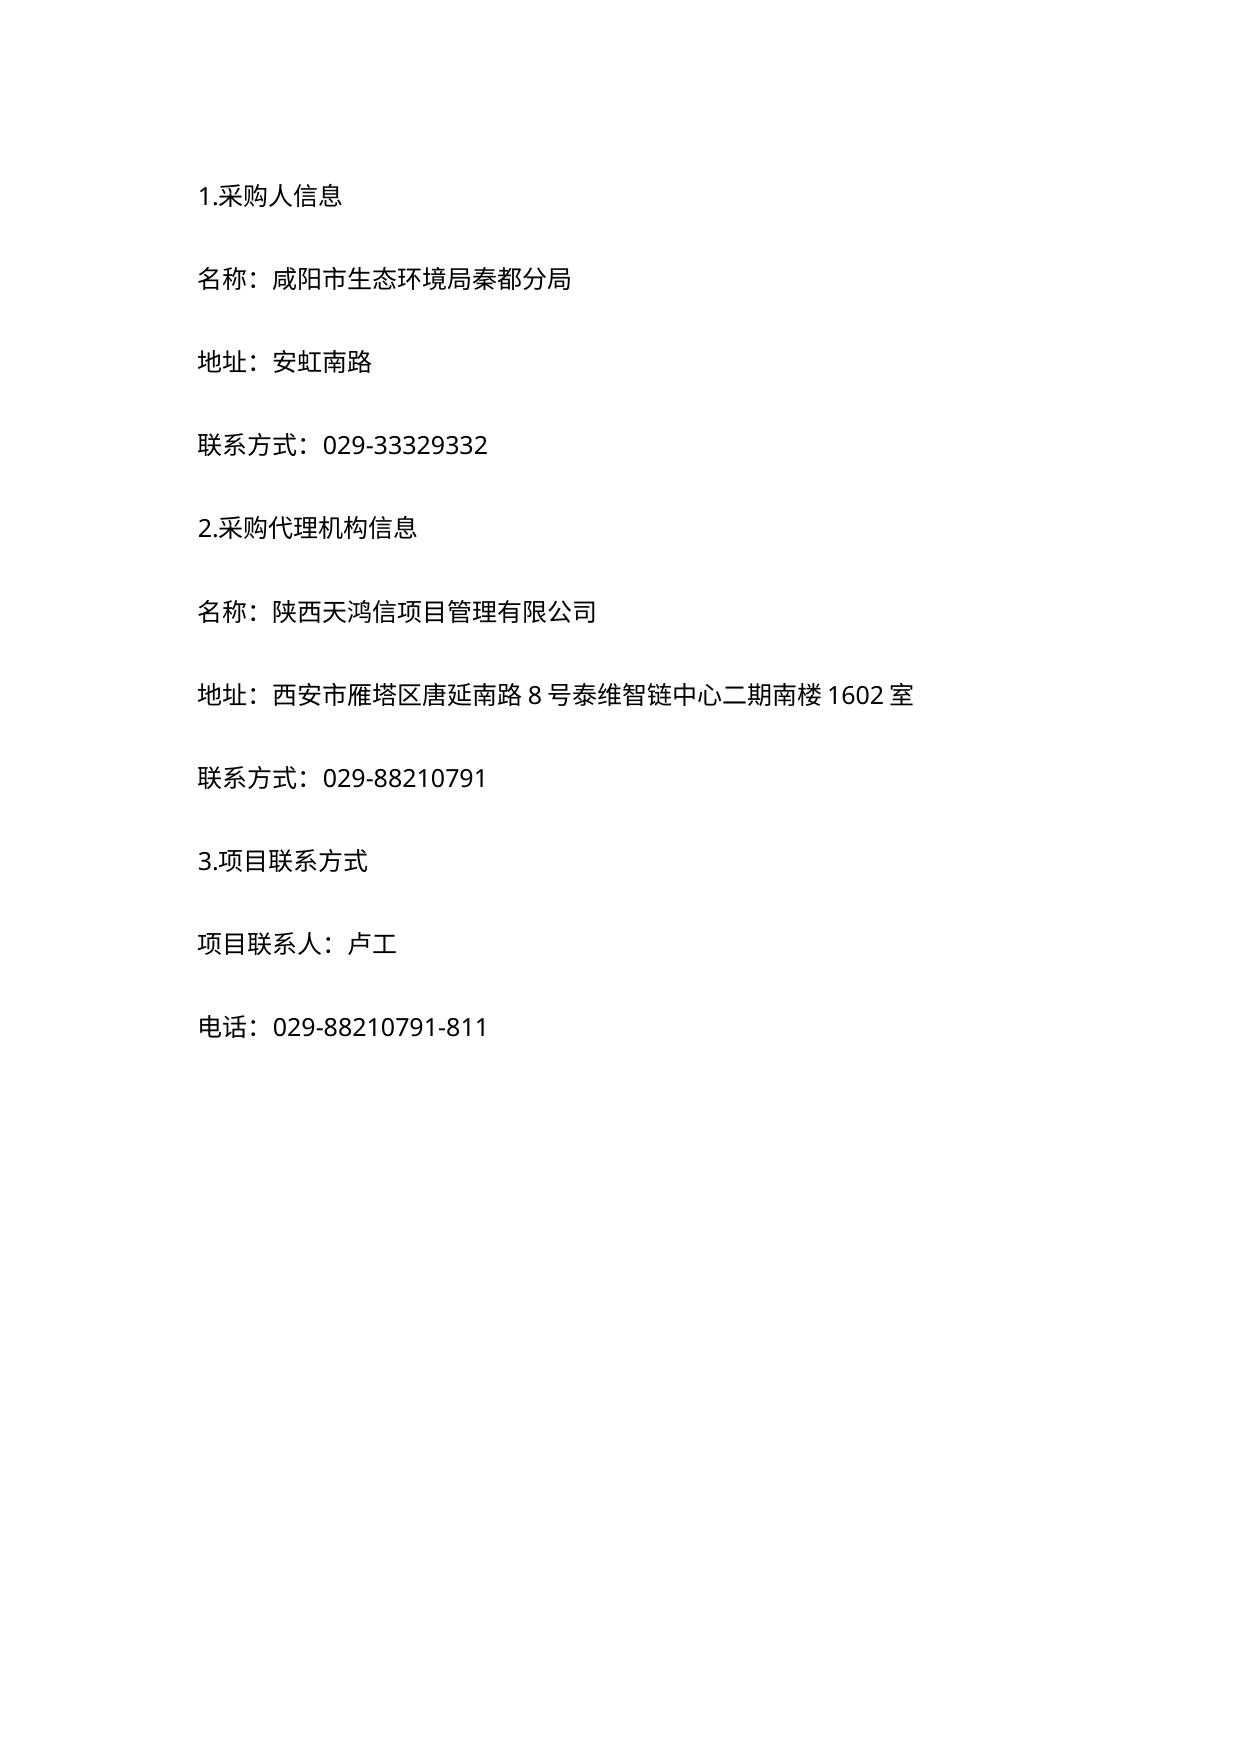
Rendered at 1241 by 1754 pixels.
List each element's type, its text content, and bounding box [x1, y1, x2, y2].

text 3.项目联系方式 [148, 827, 1093, 892]
text 项目联系人：卢工 [148, 910, 1093, 975]
text 名称：陕西天鸿信项目管理有限公司 [148, 578, 1093, 643]
text 电话：029-88210791-811 [148, 993, 1093, 1058]
text 地址：西安市雁塔区唐延南路8号泰维智链中心二期南楼1602室 [148, 661, 1093, 726]
text 联系方式：029-33329332 [148, 411, 1093, 476]
text 联系方式：029-88210791 [148, 744, 1093, 809]
text 1.采购人信息 [148, 162, 1093, 227]
text 地址：安虹南路 [148, 328, 1093, 393]
text 名称：咸阳市生态环境局秦都分局 [148, 245, 1093, 310]
text 2.采购代理机构信息 [148, 494, 1093, 559]
